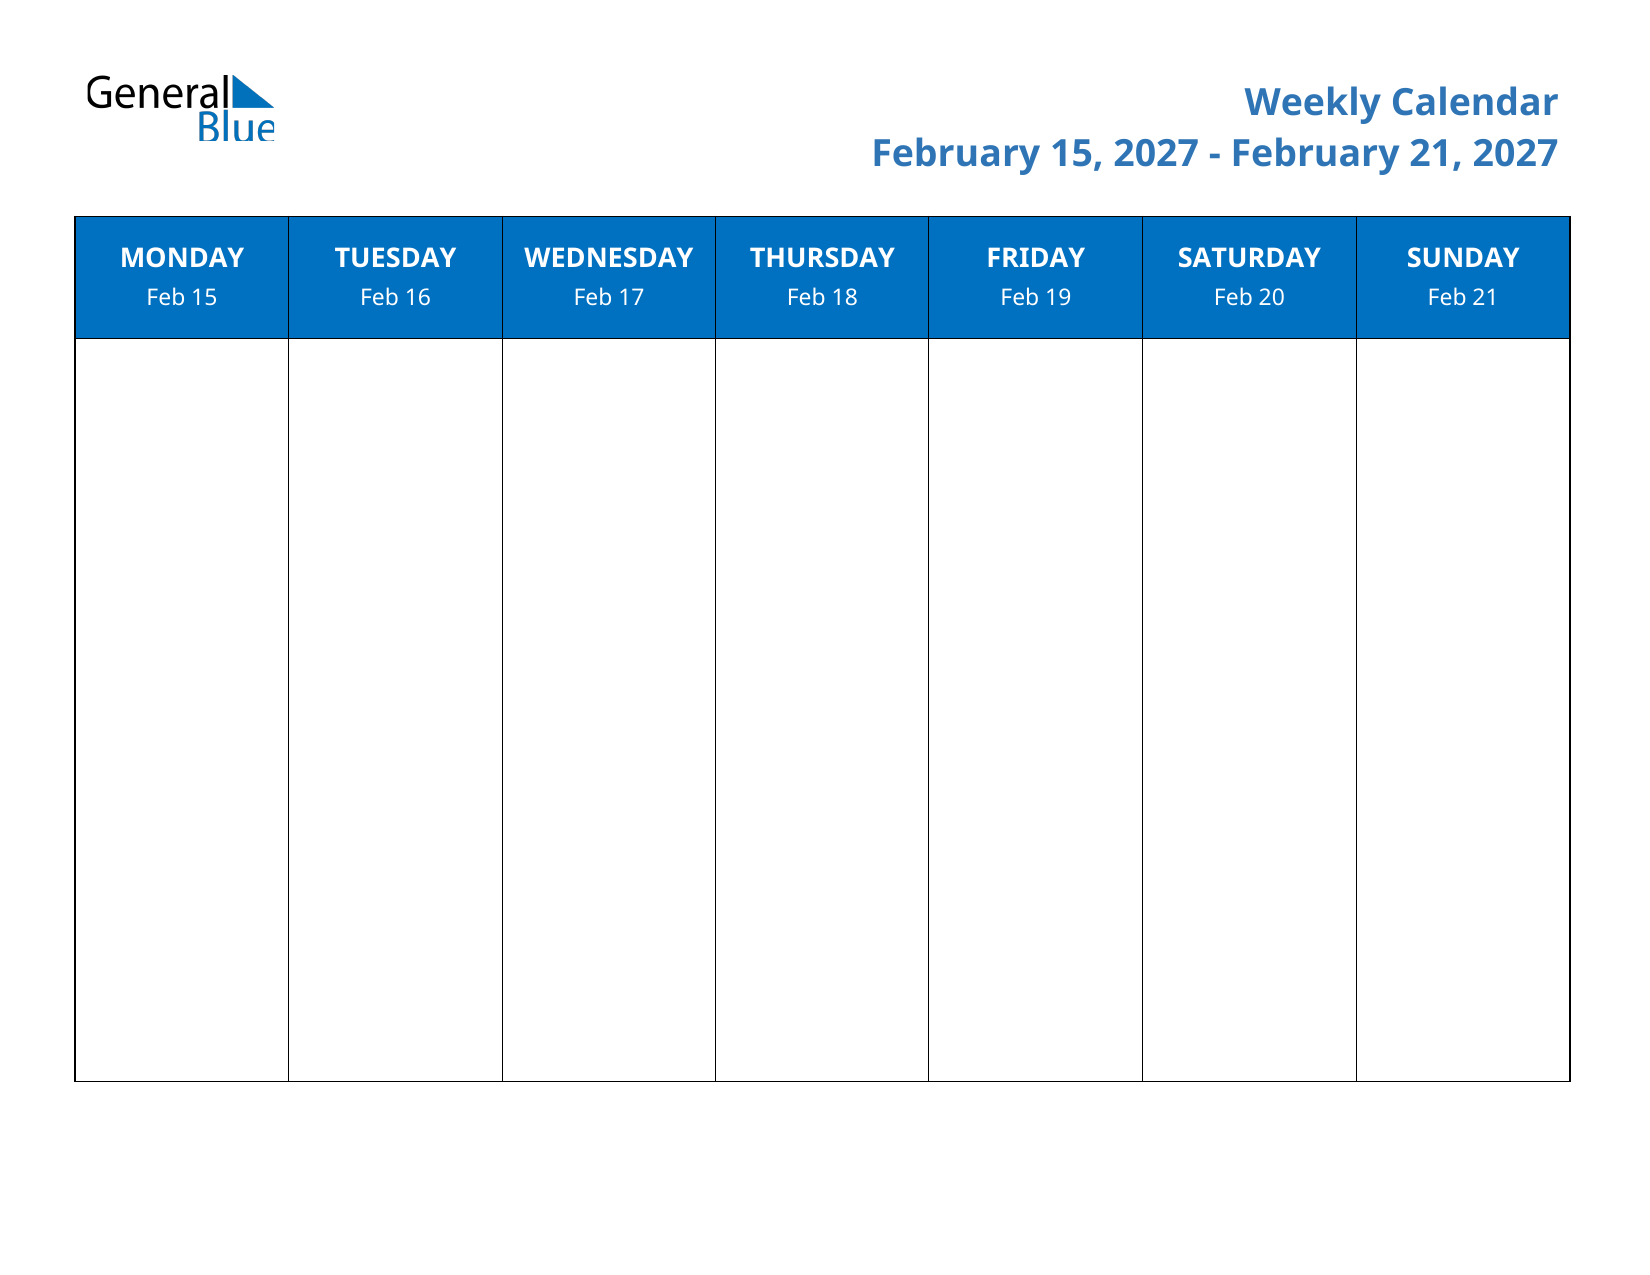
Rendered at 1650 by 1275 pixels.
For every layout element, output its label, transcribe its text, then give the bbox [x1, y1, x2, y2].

table_cell WEDNESDAY Feb 17 [503, 217, 715, 338]
picture [86, 75, 275, 141]
table_header [75, 75, 291, 216]
table_cell [716, 339, 928, 1081]
table_cell [76, 339, 288, 1081]
table_cell SUNDAY Feb 21 [1357, 217, 1569, 338]
table_cell [289, 339, 502, 1081]
table_cell [1143, 339, 1356, 1081]
table_cell MONDAY Feb 15 [76, 217, 288, 338]
table_cell FRIDAY Feb 19 [929, 217, 1142, 338]
table_cell [929, 339, 1142, 1081]
table_cell [1357, 339, 1569, 1081]
table_cell SATURDAY Feb 20 [1143, 217, 1356, 338]
table_header Weekly Calendar February 15, 2027 - February 21, 2027 [291, 75, 1570, 216]
table_cell TUESDAY Feb 16 [289, 217, 502, 338]
table_cell THURSDAY Feb 18 [716, 217, 928, 338]
table_cell [503, 339, 715, 1081]
